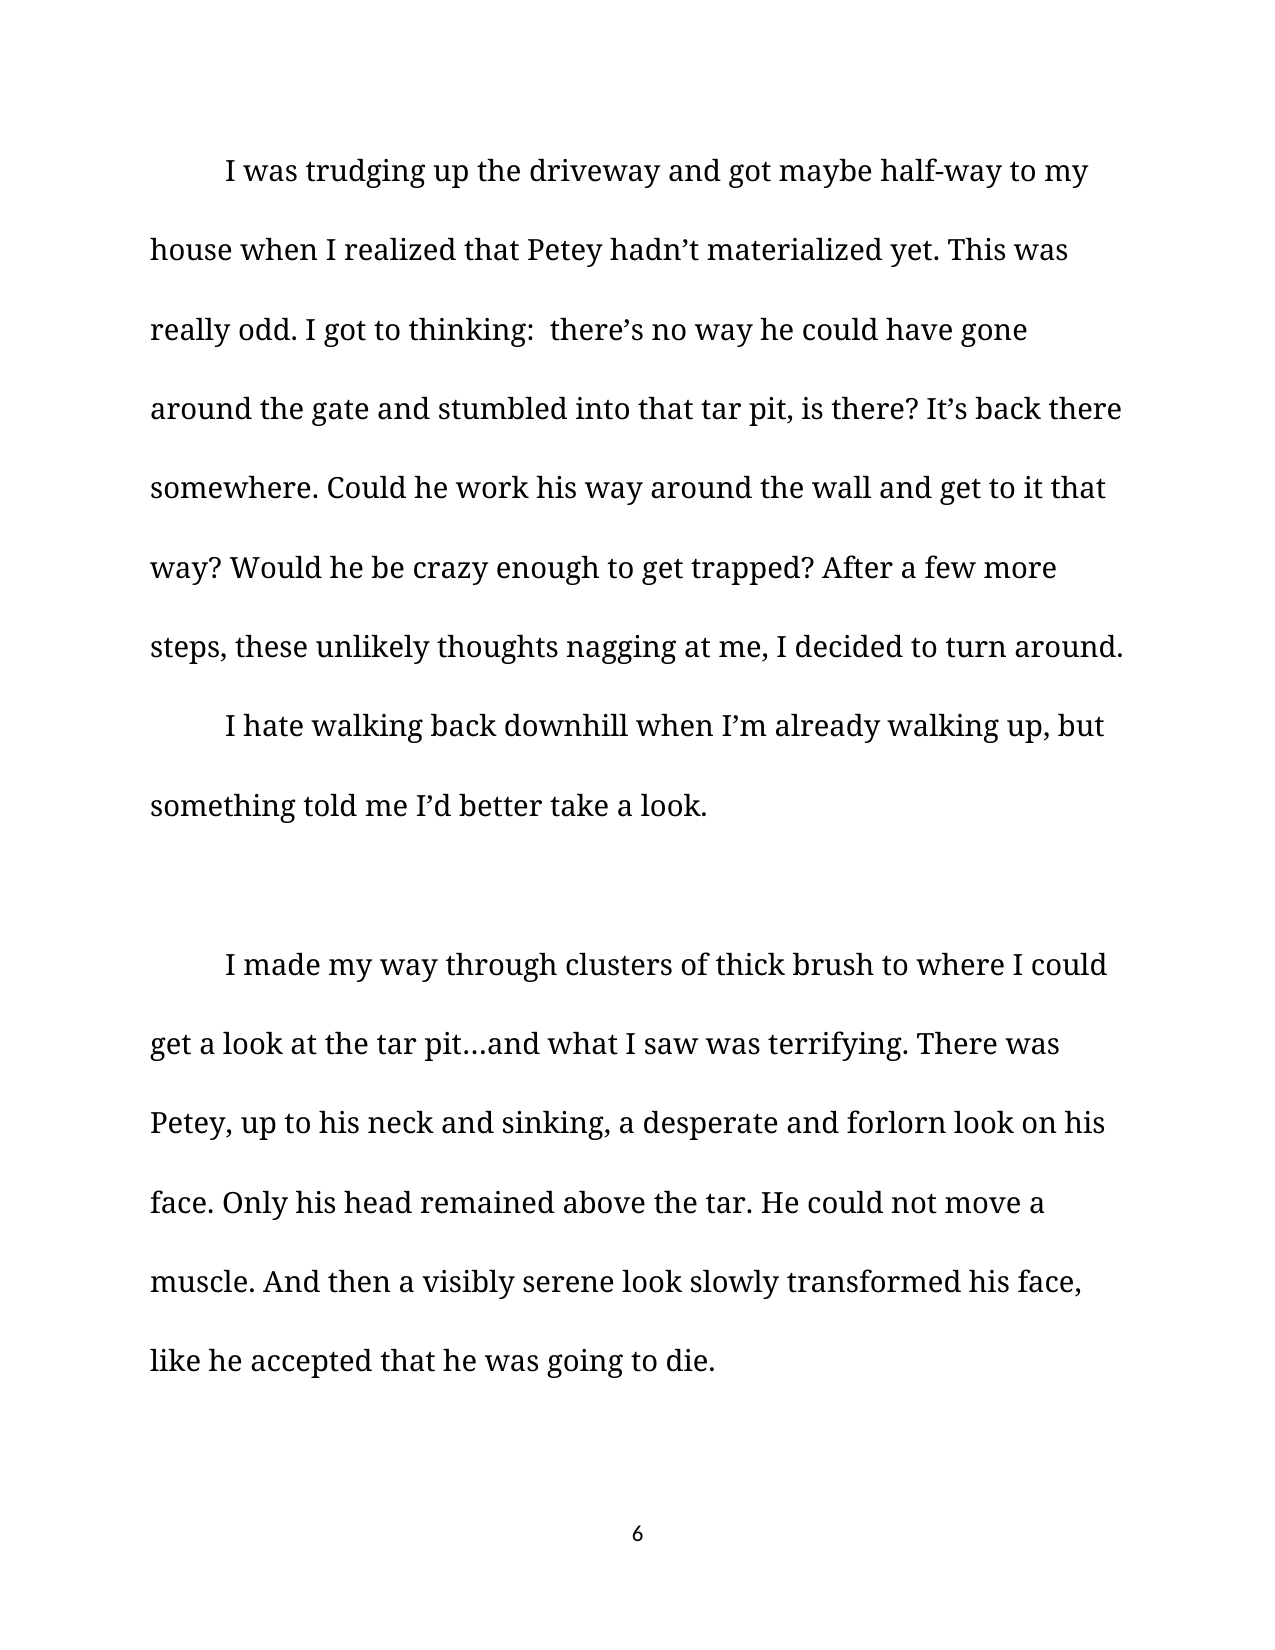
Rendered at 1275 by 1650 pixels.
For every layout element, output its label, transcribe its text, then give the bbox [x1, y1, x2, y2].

text I was trudging up the driveway and got maybe half-way to my house when I realized that Petey hadn’t materialized yet. This was really odd. I got to thinking: there’s no way he could have gone around the gate and stumbled into that tar pit, is there? It’s back there somewhere. Could he work his way around the wall and get to it that way? Would he be crazy enough to get trapped? After a few more steps, these unlikely thoughts nagging at me, I decided to turn around. [150, 150, 1125, 666]
text I made my way through clusters of thick brush to where I could get a look at the tar pit…and what I saw was terrifying. There was Petey, up to his neck and sinking, a desperate and forlorn look on his face. Only his head remained above the tar. He could not move a muscle. And then a visibly serene look slowly transformed his face, like he accepted that he was going to die. [150, 944, 1125, 1380]
text I hate walking back downhill when I’m already walking up, but something told me I’d better take a look. [150, 706, 1125, 825]
